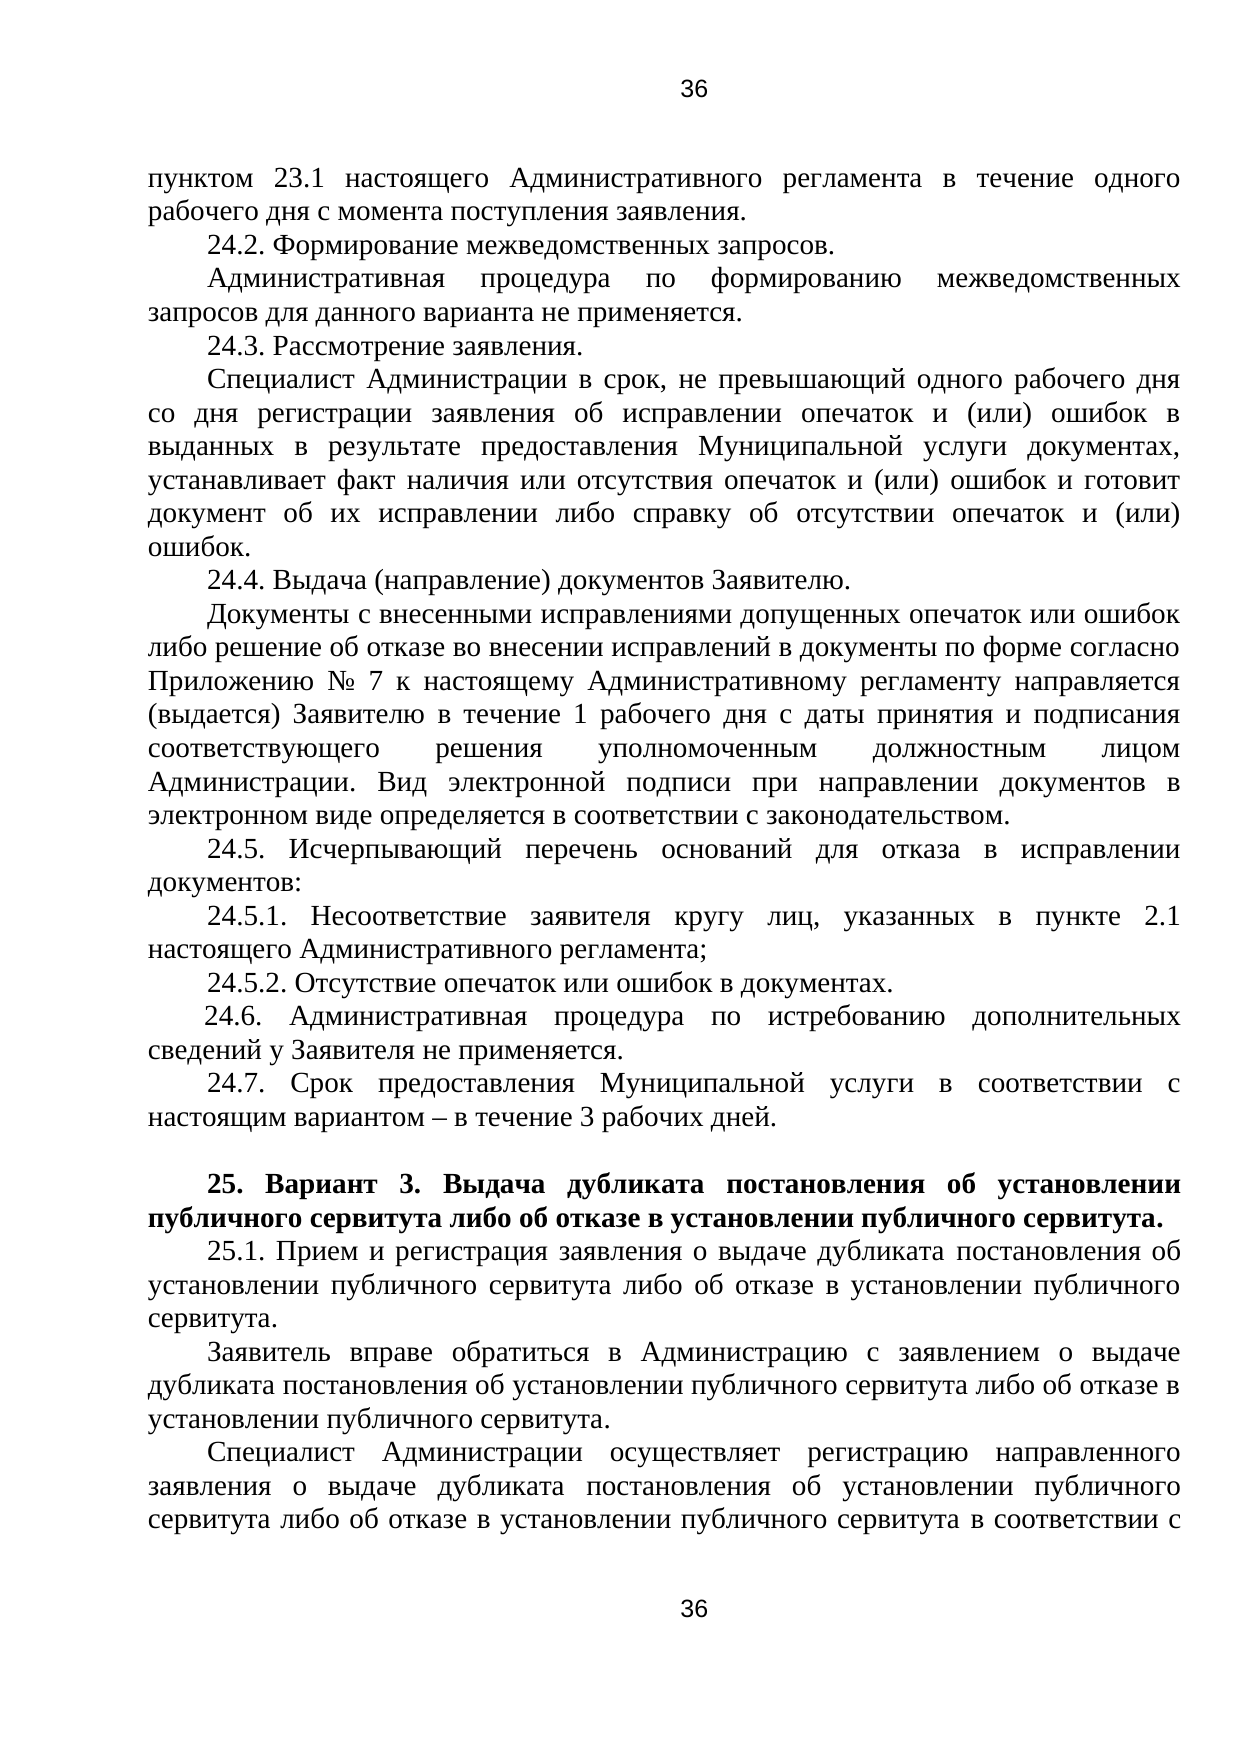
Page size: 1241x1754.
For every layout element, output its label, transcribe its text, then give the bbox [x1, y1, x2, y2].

text 24.5. Исчерпывающий перечень оснований для отказа в исправлении документов: [148, 831, 1181, 898]
text 24.2. Формирование межведомственных запросов. [148, 227, 1181, 261]
text 24.3. Рассмотрение заявления. [148, 328, 1181, 361]
text 24.6. Административная процедура по истребованию дополнительных сведений у Заявителя не применяется. [148, 998, 1181, 1066]
text 24.7. Срок предоставления Муниципальной услуги в соответствии с настоящим вариантом – в течение 3 рабочих дней. [148, 1066, 1181, 1133]
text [148, 160, 1181, 227]
text Документы с внесенными исправлениями допущенных опечаток или ошибок либо решение об отказе во внесении исправлений в документы по форме согласно Приложению № 7 к настоящему Административному регламенту направляется (выдается) Заявителю в течение 1 рабочего дня с даты принятия и подписания соответствующего решения уполномоченным должностным лицом Администрации. Вид электронной подписи при направлении документов в электронном виде определяется в соответствии с законодательством. [148, 596, 1181, 831]
text 25. Вариант 3. Выдача дубликата постановления об установлении публичного сервитута либо об отказе в установлении публичного сервитута. [148, 1166, 1181, 1233]
text 25.1. Прием и регистрация заявления о выдаче дубликата постановления об установлении публичного сервитута либо об отказе в установлении публичного сервитута. [148, 1233, 1181, 1334]
text 24.5.2. Отсутствие опечаток или ошибок в документах. [148, 965, 1181, 998]
text Административная процедура по формированию межведомственных запросов для данного варианта не применяется. [148, 261, 1181, 328]
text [148, 1434, 1181, 1535]
text Заявитель вправе обратиться в Администрацию с заявлением о выдаче дубликата постановления об установлении публичного сервитута либо об отказе в установлении публичного сервитута. [148, 1334, 1181, 1434]
text 24.5.1. Несоответствие заявителя кругу лиц, указанных в пункте 2.1 настоящего Административного регламента; [148, 898, 1181, 965]
text 24.4. Выдача (направление) документов Заявителю. [148, 562, 1181, 596]
text Специалист Администрации в срок, не превышающий одного рабочего дня со дня регистрации заявления об исправлении опечаток и (или) ошибок в выданных в результате предоставления Муниципальной услуги документах, устанавливает факт наличия или отсутствия опечаток и (или) ошибок и готовит документ об их исправлении либо справку об отсутствии опечаток и (или) ошибок. [148, 361, 1181, 562]
